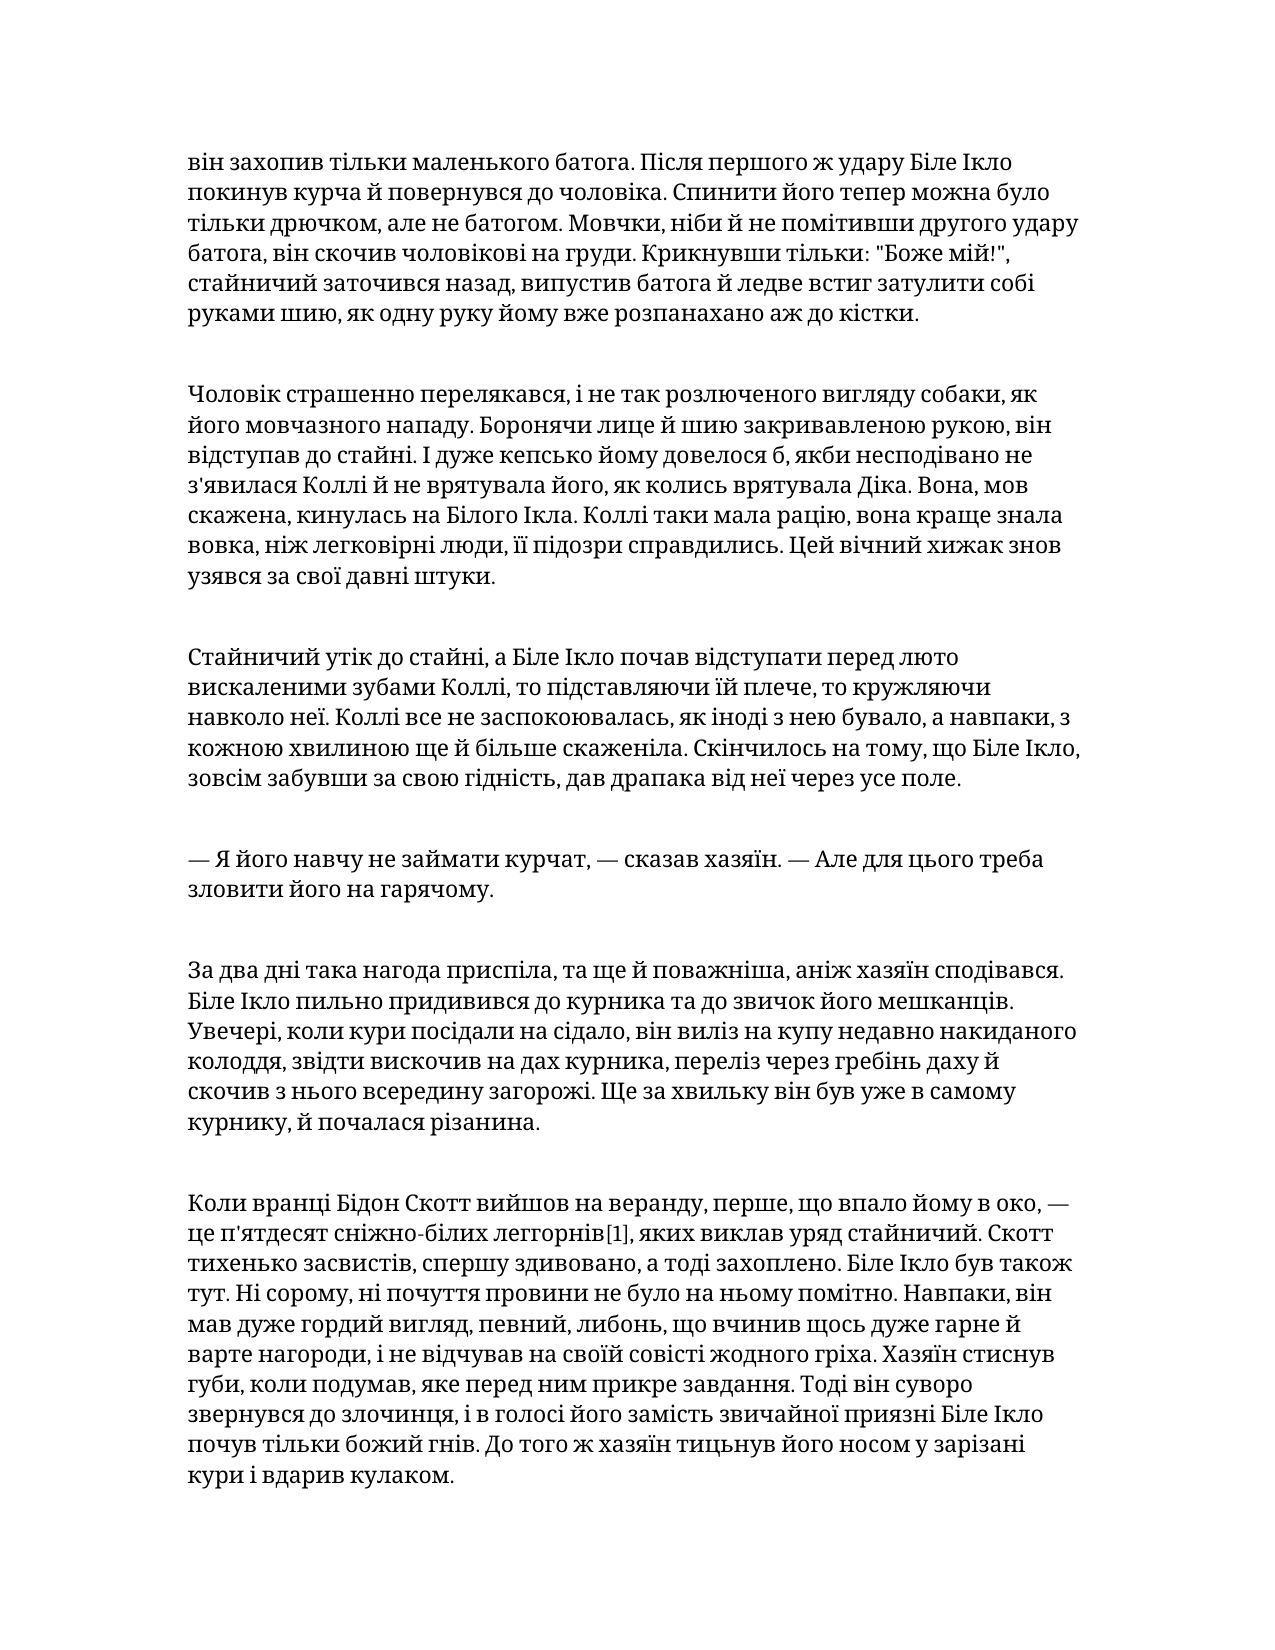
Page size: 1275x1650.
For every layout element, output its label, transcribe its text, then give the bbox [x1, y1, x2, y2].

text Стайничий утік до стайні, а Біле Ікло почав відступати перед люто вискаленими зубами Коллі, то підставляючи їй плече, то кружляючи навколо неї. Коллі все не заспокоювалась, як іноді з нею бувало, а навпаки, з кожною хвилиною ще й більше скаженіла. Скінчилось на тому, що Біле Ікло, зовсім забувши за свою гідність, дав драпака від неї через усе поле. [187, 614, 1087, 792]
text За два дні така нагода приспіла, та ще й поважніша, аніж хазяїн сподівався. Біле Ікло пильно придивився до курника та до звичок його мешканців. Увечері, коли кури посідали на сідало, він виліз на купу недавно накиданого колоддя, звідти вискочив на дах курника, переліз через гребінь даху й скочив з нього всередину загорожі. Ще за хвильку він був уже в самому курнику, й почалася різанина. [187, 928, 1087, 1136]
text Чоловік страшенно перелякався, і не так розлюченого вигляду собаки, як його мовчазного нападу. Боронячи лице й шию закривавленою рукою, він відступав до стайні. І дуже кепсько йому довелося б, якби несподівано не з'явилася Коллі й не врятувала його, як колись врятувала Діка. Вона, мов скажена, кинулась на Білого Ікла. Коллі таки мала рацію, вона краще знала вовка, ніж легковірні люди, її підозри справдились. Цей вічний хижак знов узявся за свої давні штуки. [187, 352, 1087, 590]
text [187, 150, 1087, 327]
text — Я його навчу не займати курчат, — сказав хазяїн. — Але для цього треба зловити його на гарячому. [187, 817, 1087, 903]
text Коли вранці Бідон Скотт вийшов на веранду, перше, що впало йому в око, — це п'ятдесят сніжно-білих леггорнів[1], яких виклав уряд стайничий. Скотт тихенько засвистів, спершу здивовано, а тоді захоплено. Біле Ікло був також тут. Ні сорому, ні почуття провини не було на ньому помітно. Навпаки, він мав дуже гордий вигляд, певний, либонь, що вчинив щось дуже гарне й варте нагороди, і не відчував на своїй совісті жодного гріха. Хазяїн стиснув губи, коли подумав, яке перед ним прикре завдання. Тоді він суворо звернувся до злочинця, і в голосі його замість звичайної приязні Біле Ікло почув тільки божий гнів. До того ж хазяїн тицьнув його носом у зарізані кури і вдарив кулаком. [187, 1160, 1087, 1489]
